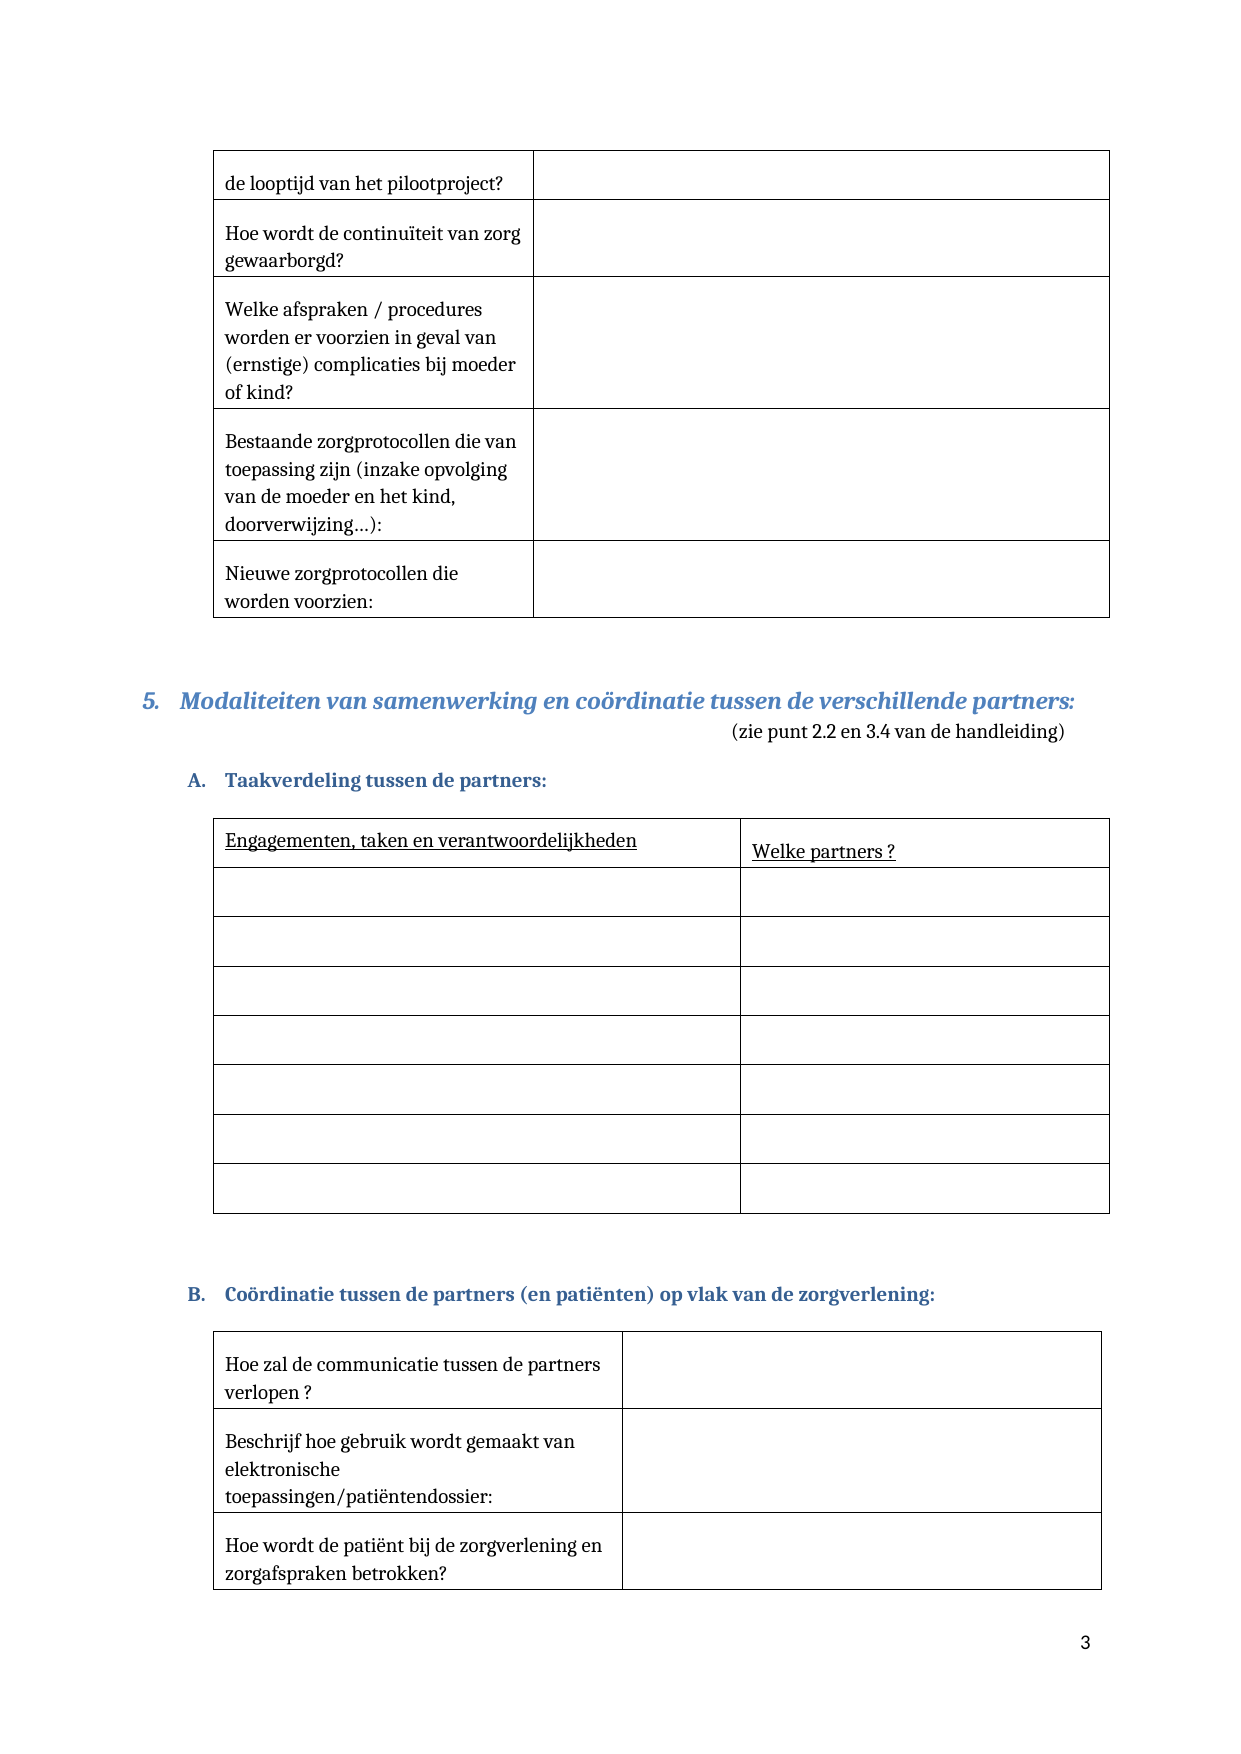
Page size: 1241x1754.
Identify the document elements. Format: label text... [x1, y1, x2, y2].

table_cell Welke afspraken / procedures worden er voorzien in geval van (ernstige) complicaties bij moeder of kind? [214, 277, 533, 408]
table_cell [623, 1513, 1101, 1589]
table_cell Hoe wordt de patiënt bij de zorgverlening en zorgafspraken betrokken? [214, 1513, 622, 1589]
table_cell [534, 409, 1109, 540]
list (zie punt 2.2 en 3.4 van de handleiding) [179, 720, 1090, 744]
table_cell [534, 277, 1109, 408]
table_cell [214, 1065, 740, 1114]
table_cell [214, 917, 740, 966]
list Taakverdeling tussen de partners: [187, 769, 1090, 793]
table_cell [214, 868, 740, 916]
table_cell Hoe wordt de continuïteit van zorg gewaarborgd? [214, 200, 533, 276]
table_cell [534, 541, 1109, 617]
table_cell Beschrijf hoe gebruik wordt gemaakt van elektronische toepassingen/patiëntendossier: [214, 1409, 622, 1512]
table_header Engagementen, taken en verantwoordelijkheden [214, 819, 740, 867]
table_cell [623, 1409, 1101, 1512]
table_cell [534, 151, 1109, 199]
table_cell [741, 1065, 1109, 1114]
table_header Welke partners ? [741, 819, 1109, 867]
table_cell [741, 1115, 1109, 1163]
table_cell [214, 1016, 740, 1064]
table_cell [214, 151, 533, 199]
table_cell [214, 967, 740, 1015]
table_cell [534, 200, 1109, 276]
table_cell Nieuwe zorgprotocollen die worden voorzien: [214, 541, 533, 617]
table_cell [741, 1016, 1109, 1064]
table_cell [214, 1115, 740, 1163]
table_cell Bestaande zorgprotocollen die van toepassing zijn (inzake opvolging van de moeder en het kind, doorverwijzing…): [214, 409, 533, 540]
table_cell [214, 1164, 740, 1212]
list Modaliteiten van samenwerking en coördinatie tussen de verschillende partners: [142, 687, 1090, 716]
table_cell [741, 1164, 1109, 1212]
table_header Hoe zal de communicatie tussen de partners verlopen ? [214, 1332, 622, 1408]
table_cell [741, 967, 1109, 1015]
list Coördinatie tussen de partners (en patiënten) op vlak van de zorgverlening: [187, 1283, 1090, 1307]
table_cell [741, 917, 1109, 966]
table_header [623, 1332, 1101, 1408]
table_cell [741, 868, 1109, 916]
